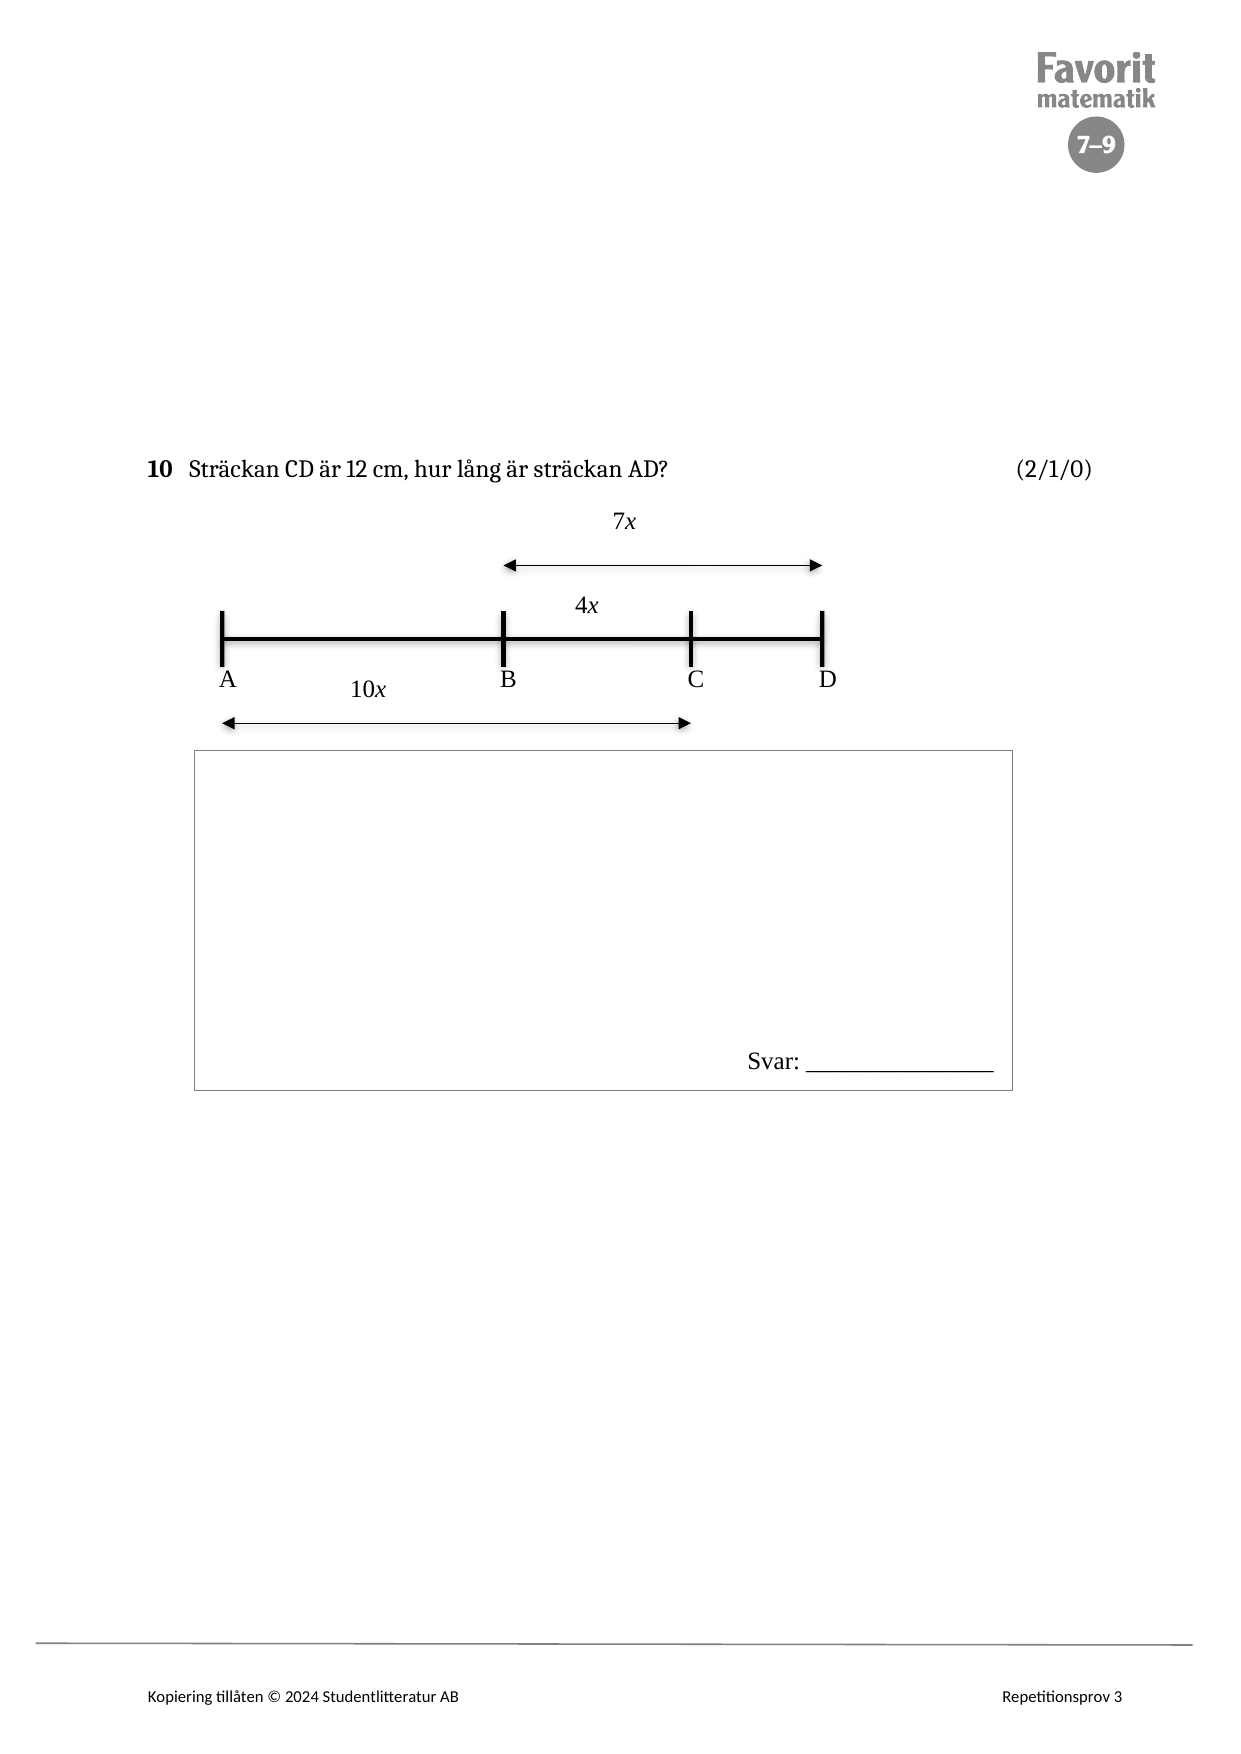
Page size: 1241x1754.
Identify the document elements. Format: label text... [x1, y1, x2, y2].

picture [1037, 52, 1156, 173]
text 10 Sträckan CD är 12 cm, hur lång är sträckan AD? (2/1/0) [148, 455, 1107, 484]
